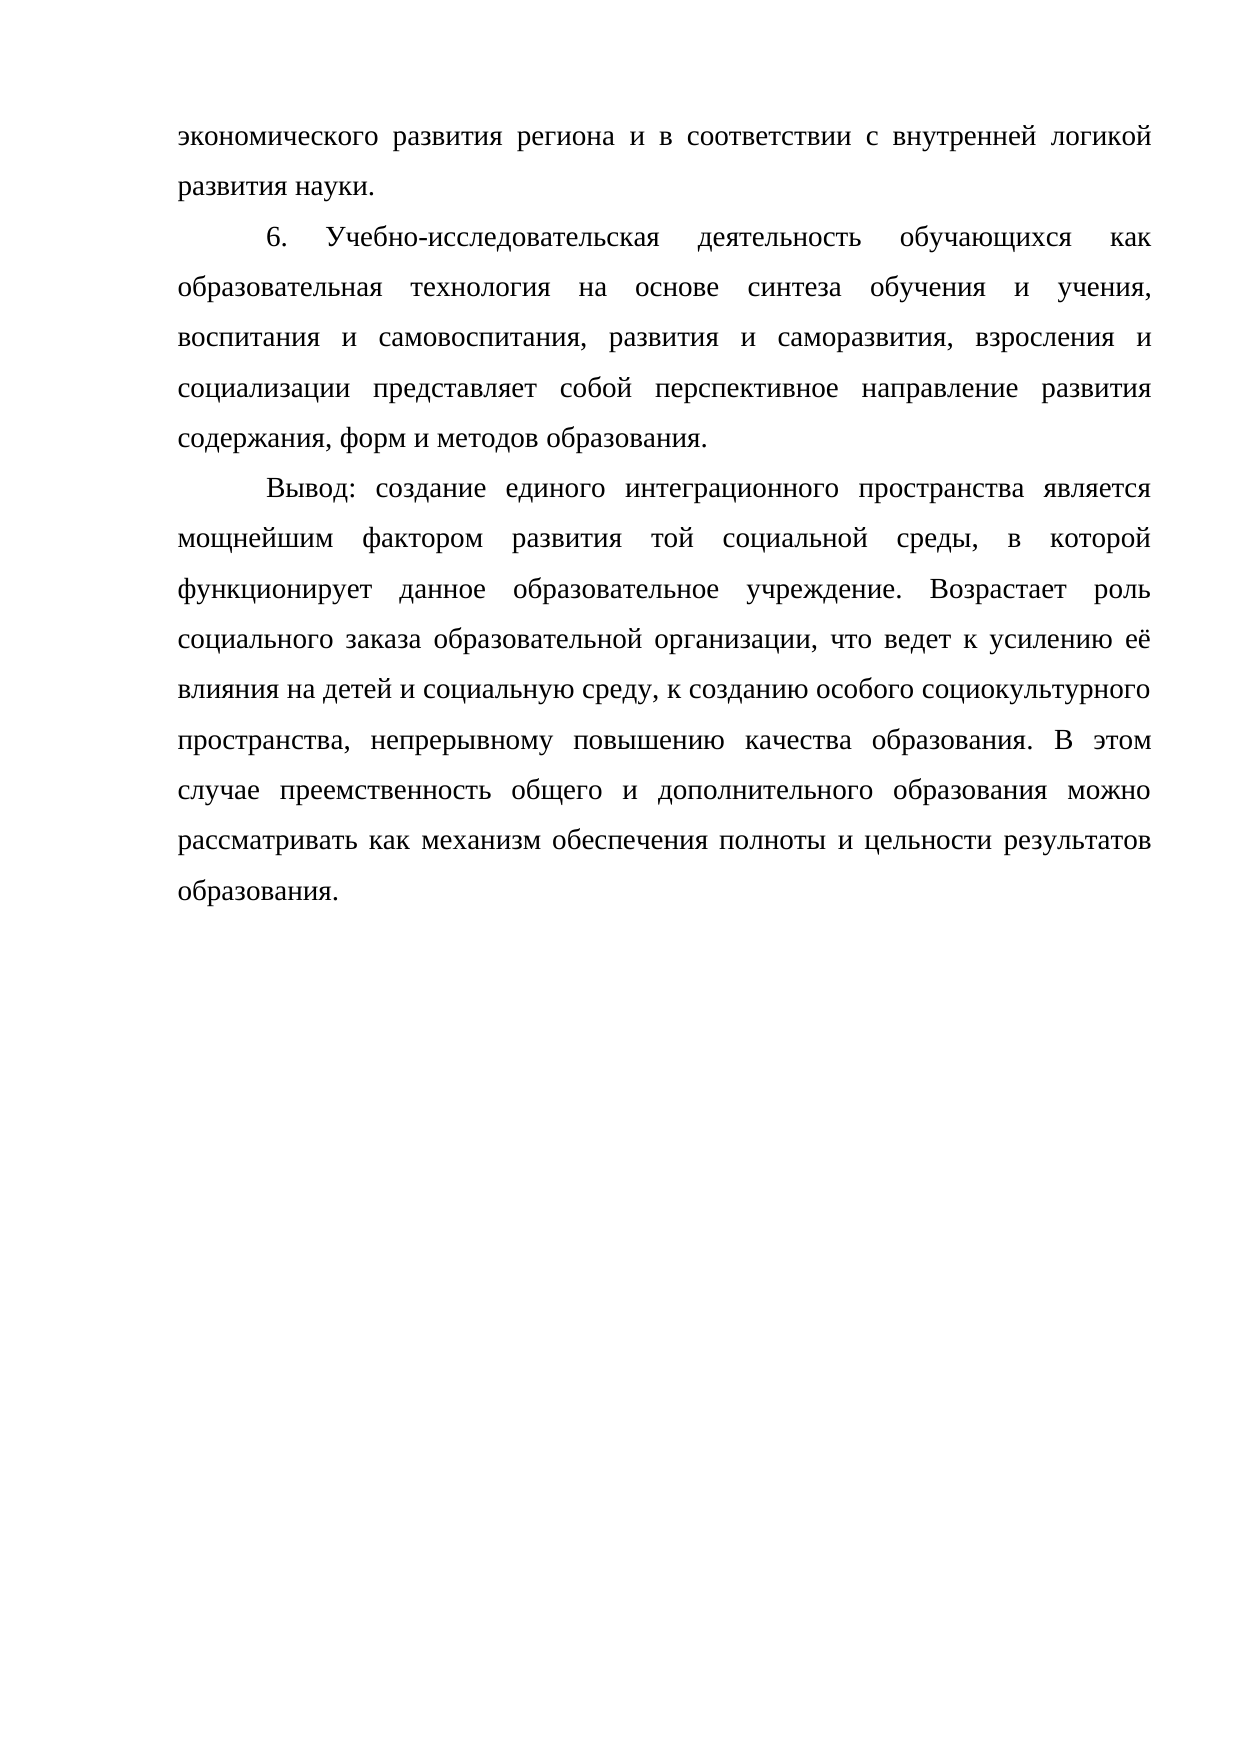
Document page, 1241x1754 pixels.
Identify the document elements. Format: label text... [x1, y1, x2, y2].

list Учебно-исследовательская деятельность обучающихся как образовательная технология на основе синтеза обучения и учения, воспитания и самовоспитания, развития и саморазвития, взросления и социализации представляет собой перспективное направление развития содержания, форм и методов образования. [177, 219, 1152, 453]
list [177, 118, 1152, 202]
list Вывод: создание единого интеграционного пространства является мощнейшим фактором развития той социальной среды, в которой функционирует данное образовательное учреждение. Возрастает роль социального заказа образовательной организации, что ведет к усилению её влияния на детей и социальную среду, к созданию особого социокультурного пространства, непрерывному повышению качества образования. В этом случае преемственность общего и дополнительного образования можно рассматривать как механизм обеспечения полноты и цельности результатов образования. [177, 470, 1152, 906]
